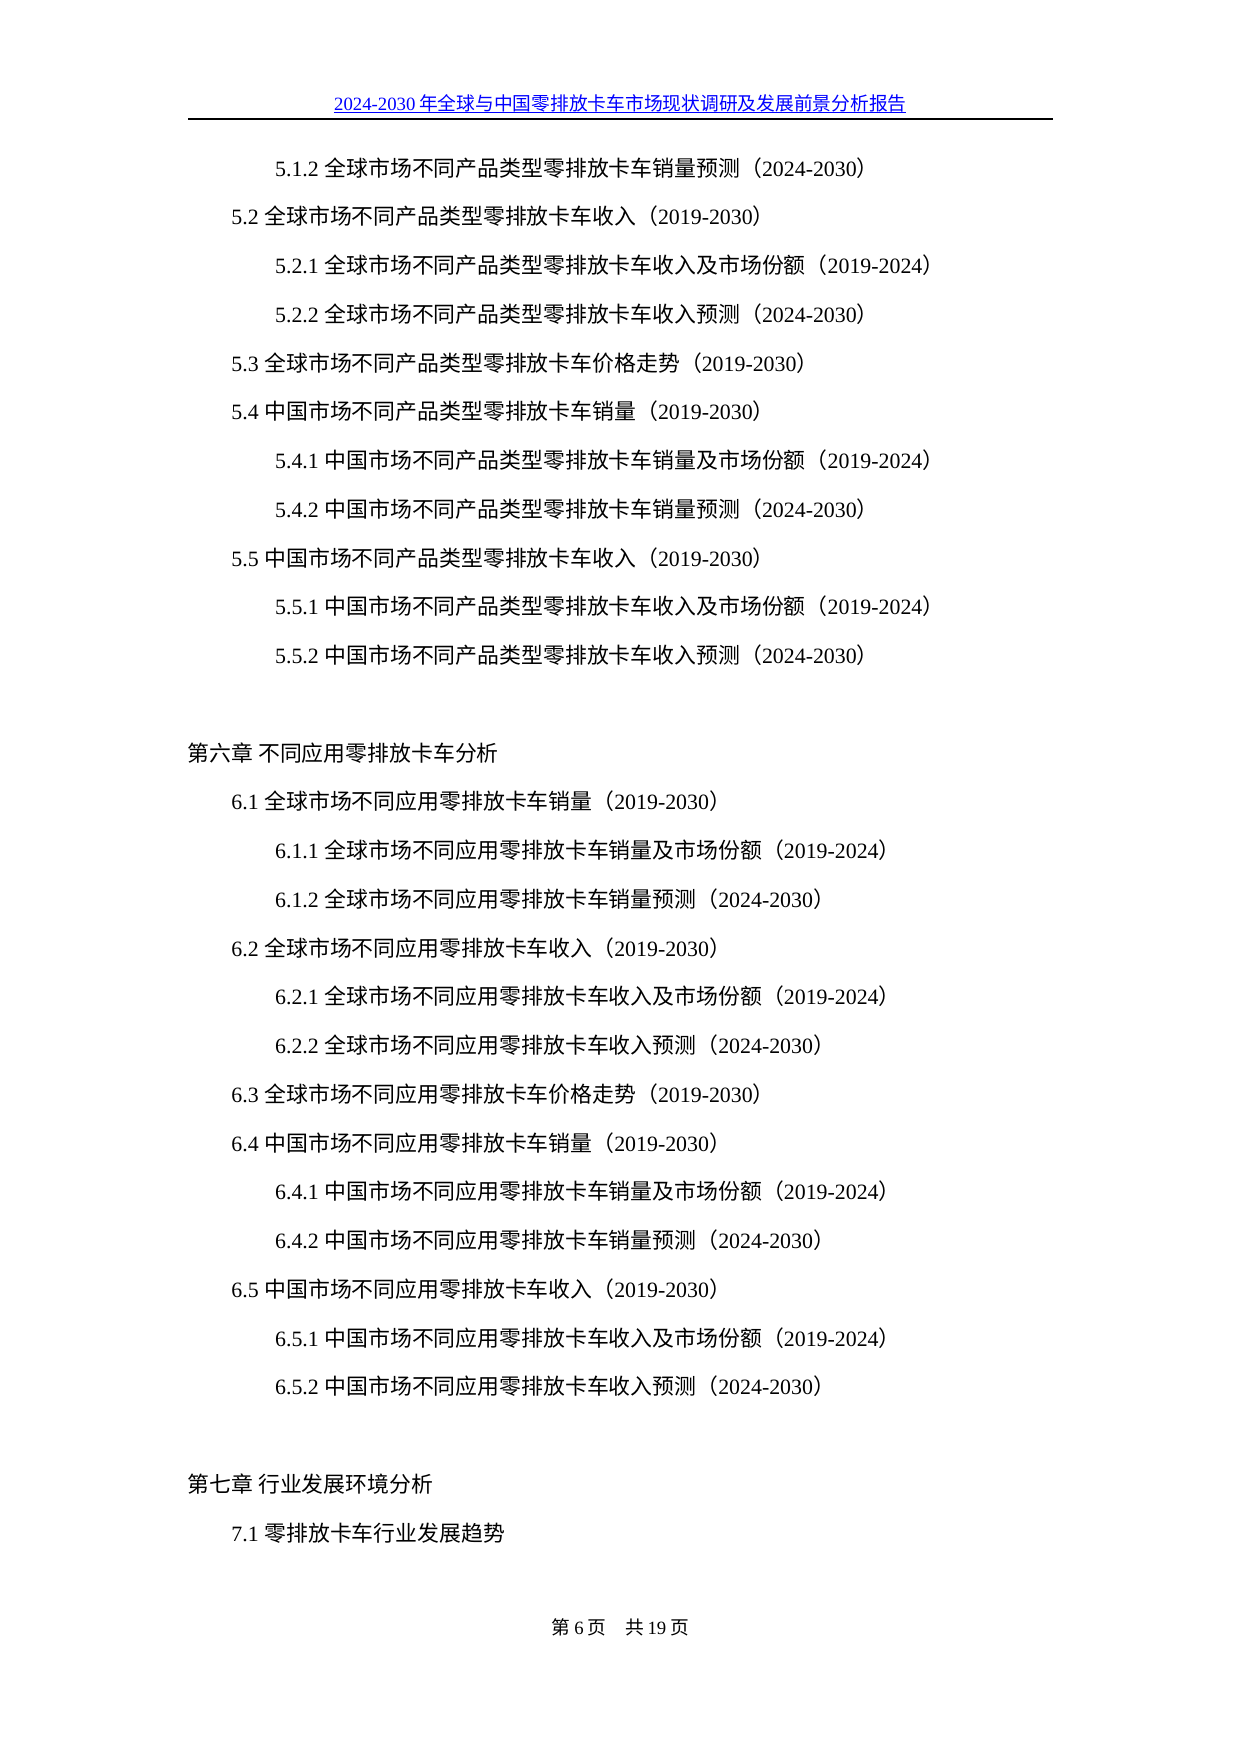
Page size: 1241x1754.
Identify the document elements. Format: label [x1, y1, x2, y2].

text [187, 150, 1053, 1548]
